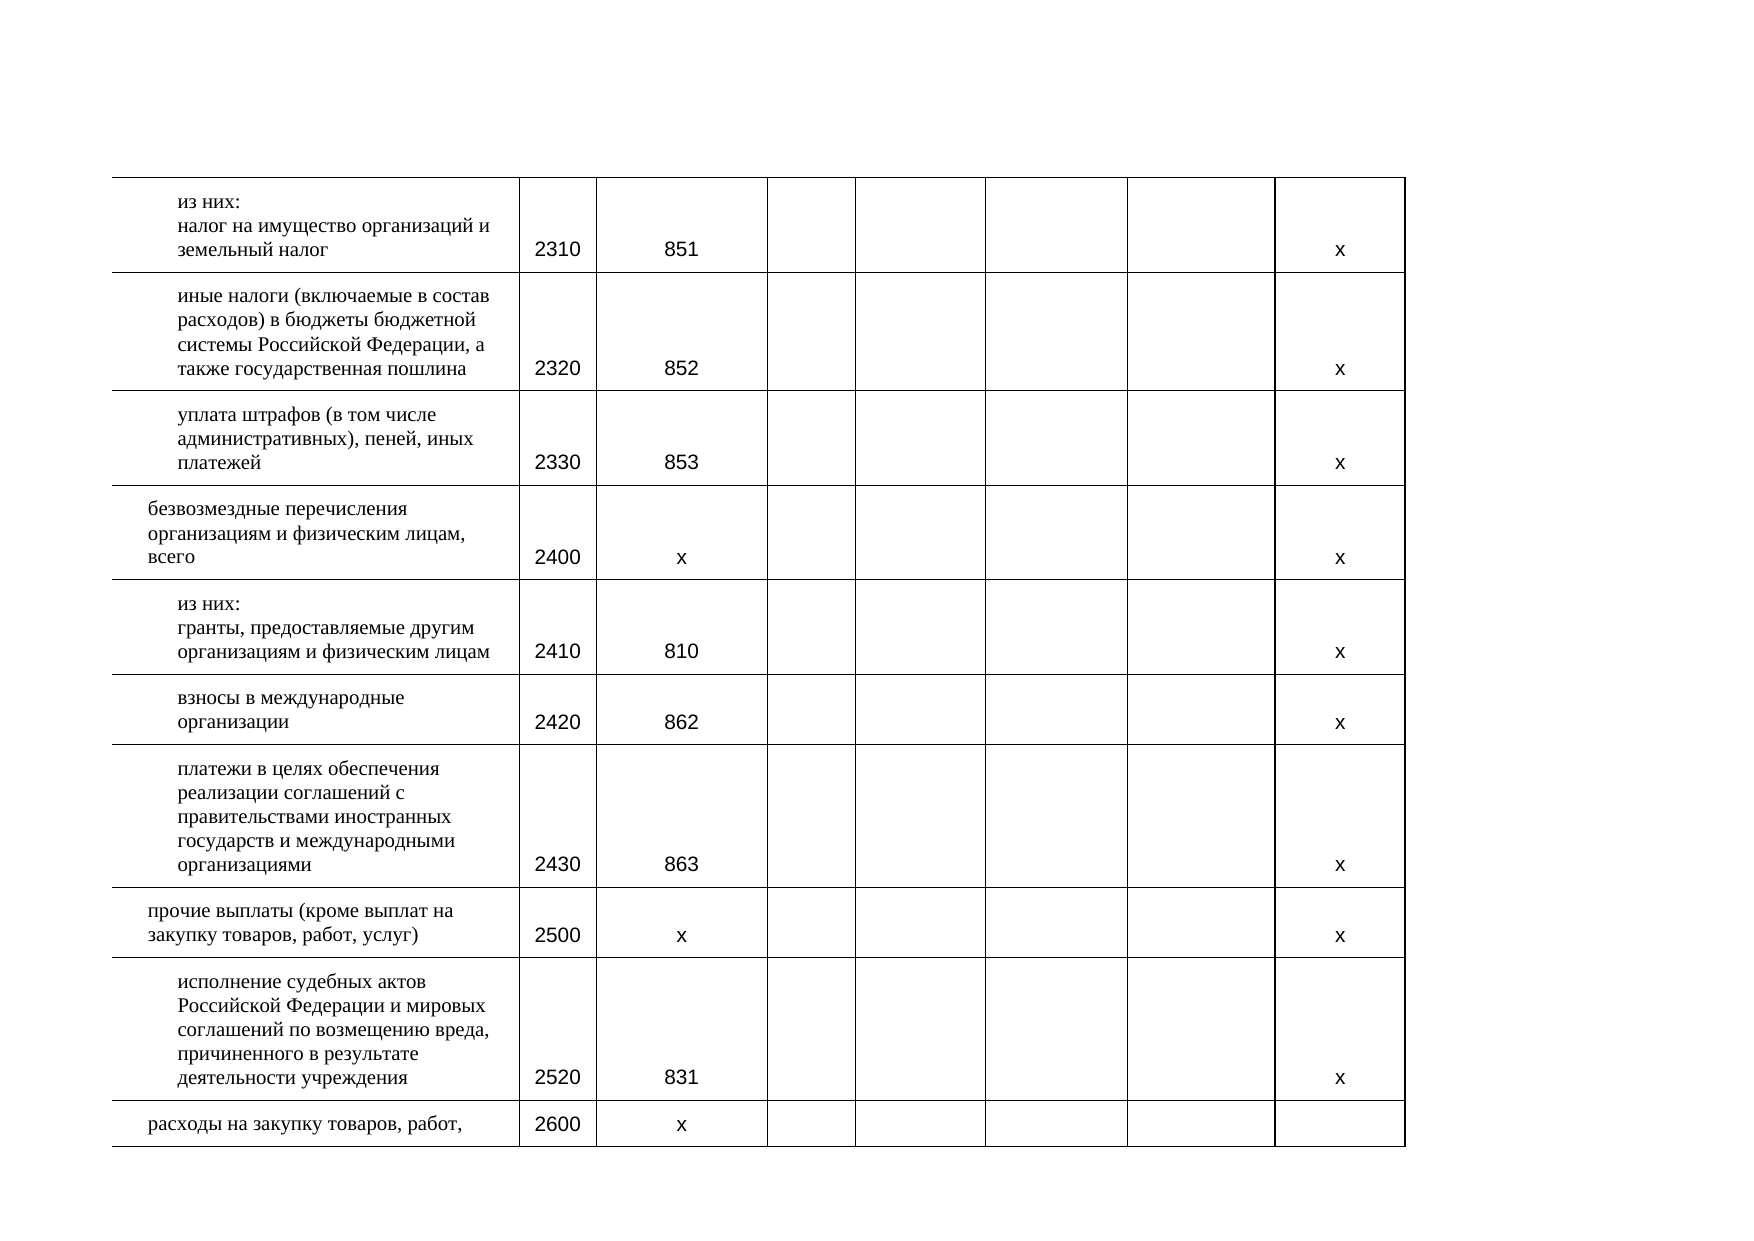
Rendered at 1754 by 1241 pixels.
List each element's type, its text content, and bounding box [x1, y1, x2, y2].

table_cell безвозмездные перечисления организациям и физическим лицам, всего [112, 486, 519, 579]
table_cell [768, 580, 855, 674]
table_cell [856, 486, 985, 579]
table_cell [768, 888, 855, 957]
table_cell [1128, 745, 1274, 887]
table_cell прочие выплаты (кроме выплат на закупку товаров, работ, услуг) [112, 888, 519, 957]
table_cell [768, 486, 855, 579]
table_cell [768, 391, 855, 485]
table_cell [986, 178, 1127, 272]
table_cell исполнение судебных актов Российской Федерации и мировых соглашений по возмещению вреда, причиненного в результате деятельности учреждения [112, 958, 519, 1100]
table_cell 2430 [520, 745, 596, 887]
table_cell 2420 [520, 675, 596, 744]
table_cell 852 [597, 273, 767, 390]
table_cell [856, 1101, 985, 1146]
table_cell 2320 [520, 273, 596, 390]
table_cell платежи в целях обеспечения реализации соглашений с правительствами иностранных государств и международными организациями [112, 745, 519, 887]
table_cell 2500 [520, 888, 596, 957]
table_cell [768, 273, 855, 390]
table_cell 863 [597, 745, 767, 887]
table_cell x [1276, 273, 1404, 390]
table_cell 853 [597, 391, 767, 485]
table_cell [856, 580, 985, 674]
table_cell x [1276, 486, 1404, 579]
table_cell [986, 391, 1127, 485]
table_cell x [1276, 958, 1404, 1100]
table_cell из них: налог на имущество организаций и земельный налог [112, 178, 519, 272]
table_cell [856, 273, 985, 390]
table_cell [1128, 391, 1274, 485]
table_cell [986, 580, 1127, 674]
table_cell [986, 675, 1127, 744]
table_cell x [597, 486, 767, 579]
table_cell [856, 958, 985, 1100]
table_cell [986, 745, 1127, 887]
table_cell [1128, 888, 1274, 957]
table_cell [986, 958, 1127, 1100]
table_cell 2310 [520, 178, 596, 272]
table_cell [1128, 486, 1274, 579]
table_cell x [1276, 745, 1404, 887]
table_cell [768, 958, 855, 1100]
table_cell [768, 675, 855, 744]
table_cell [1276, 1101, 1404, 1146]
table_cell [986, 1101, 1127, 1146]
table_cell [1128, 273, 1274, 390]
table_cell [856, 675, 985, 744]
table_cell x [597, 888, 767, 957]
table_cell 2330 [520, 391, 596, 485]
table_cell [1128, 675, 1274, 744]
table_cell 2410 [520, 580, 596, 674]
table_cell [1128, 178, 1274, 272]
table_cell 810 [597, 580, 767, 674]
table_cell [856, 745, 985, 887]
table_cell 2400 [520, 486, 596, 579]
table_cell x [597, 1101, 767, 1146]
table_cell [986, 273, 1127, 390]
table_cell [856, 391, 985, 485]
table_cell x [1276, 888, 1404, 957]
table_cell иные налоги (включаемые в состав расходов) в бюджеты бюджетной системы Российской Федерации, а также государственная пошлина [112, 273, 519, 390]
table_cell [768, 1101, 855, 1146]
table_cell взносы в международные организации [112, 675, 519, 744]
table_cell x [1276, 391, 1404, 485]
table_cell [1128, 1101, 1274, 1146]
table_cell [1128, 580, 1274, 674]
table_cell [986, 888, 1127, 957]
table_cell 2600 [520, 1101, 596, 1146]
table_cell x [1276, 178, 1404, 272]
table_cell [986, 486, 1127, 579]
table_cell 851 [597, 178, 767, 272]
table_cell из них: гранты, предоставляемые другим организациям и физическим лицам [112, 580, 519, 674]
table_cell x [1276, 675, 1404, 744]
table_cell [856, 178, 985, 272]
table_cell 2520 [520, 958, 596, 1100]
table_cell [768, 178, 855, 272]
table_cell 862 [597, 675, 767, 744]
table_cell [1128, 958, 1274, 1100]
table_cell [768, 745, 855, 887]
table_cell [856, 888, 985, 957]
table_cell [112, 1101, 519, 1146]
table_cell уплата штрафов (в том числе административных), пеней, иных платежей [112, 391, 519, 485]
table_cell 831 [597, 958, 767, 1100]
table_cell x [1276, 580, 1404, 674]
